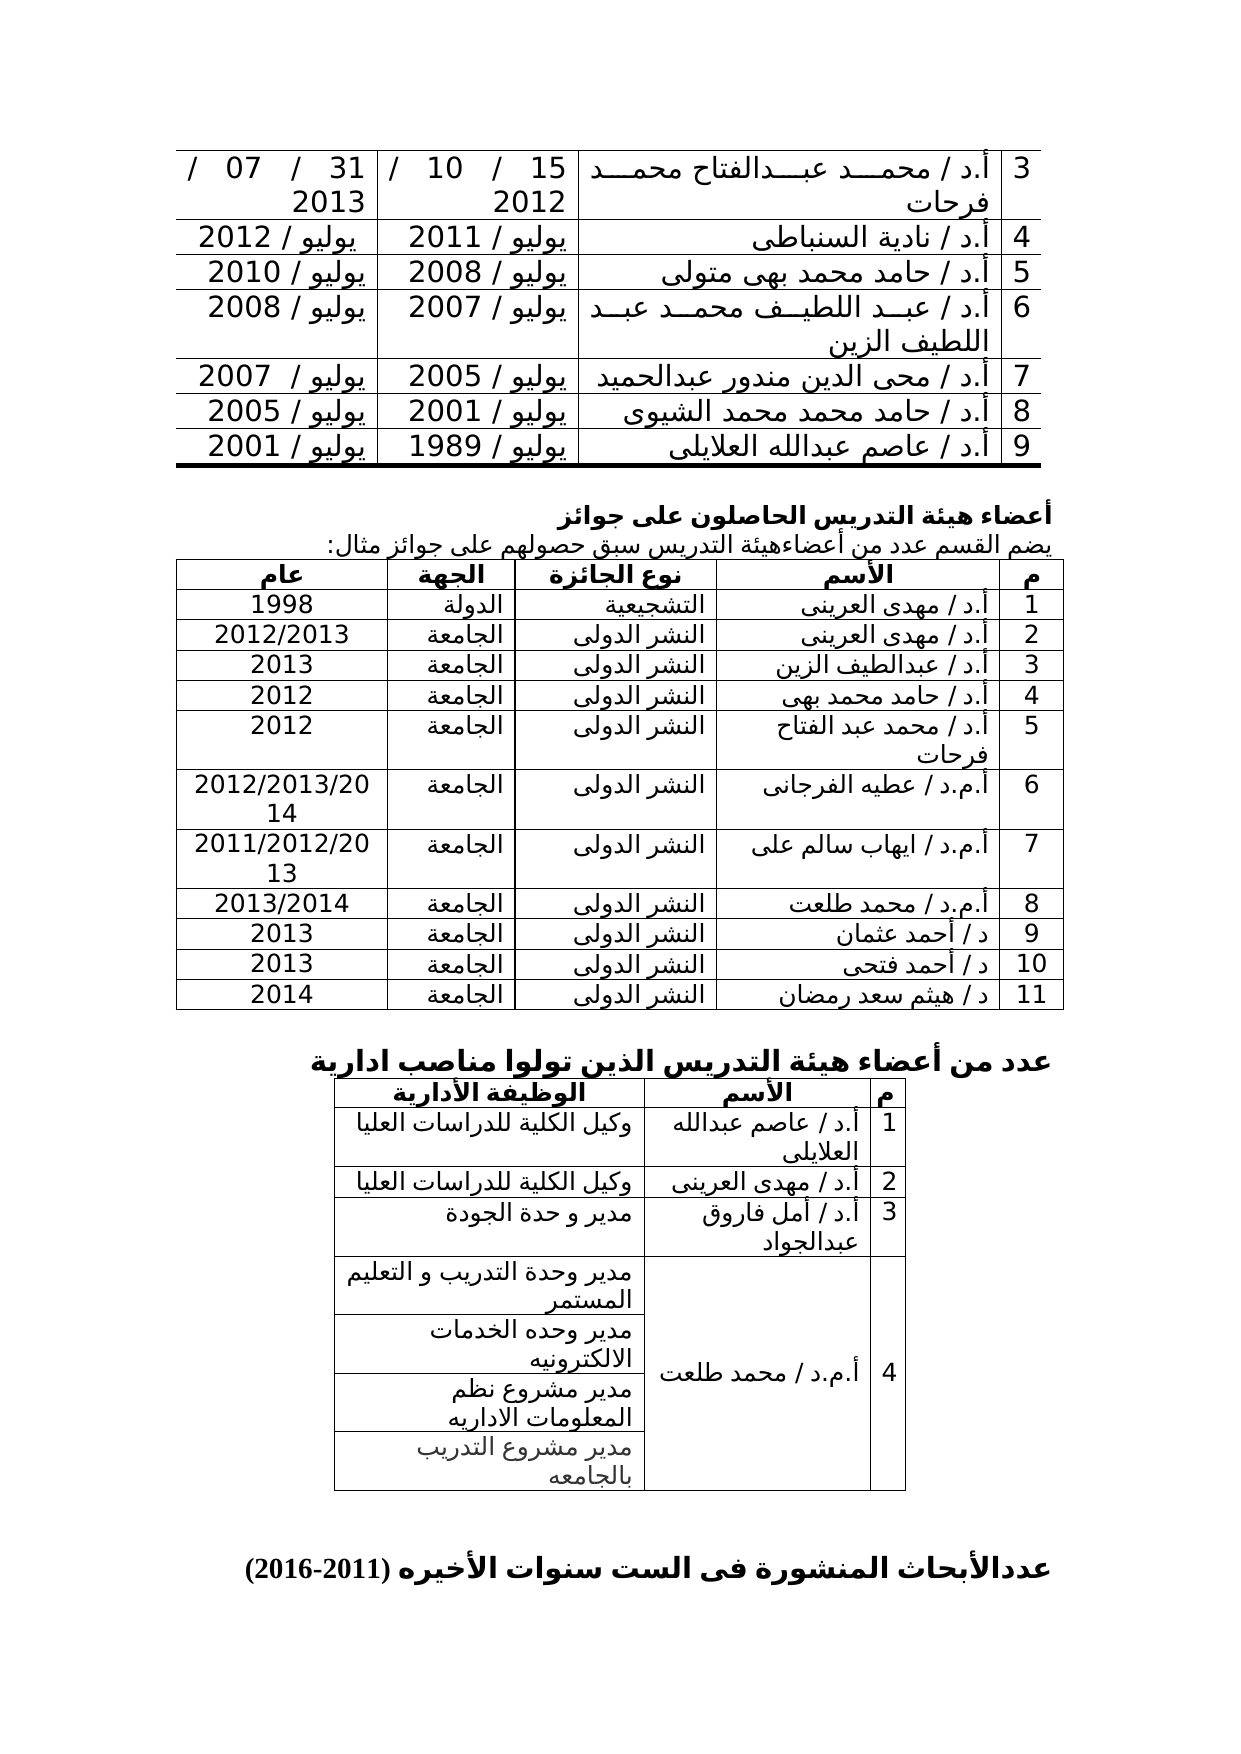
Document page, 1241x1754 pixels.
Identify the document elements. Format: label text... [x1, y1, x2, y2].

table_cell النشر الدولى [516, 770, 716, 829]
table_cell أ.م.د / عطيه الفرجانى [717, 770, 999, 829]
table_cell 2012/2013 [177, 620, 387, 649]
table_cell أ.د / عبدالطيف الزين [717, 651, 999, 680]
table_cell 2 [871, 1167, 905, 1197]
table_cell 1998 [177, 590, 387, 619]
text عدد من أعضاء هيئة التدريس الذين تولوا مناصب ادارية [187, 1044, 1053, 1077]
text يضم القسم عدد من أعضاءهيئة التدريس سبق حصولهم على جوائز مثال: [187, 530, 1053, 559]
table_header الوظيفة الأدارية [335, 1079, 644, 1107]
table_cell يوليو / 2008 [378, 255, 578, 289]
table_cell وكيل الكلية للدراسات العليا [335, 1108, 644, 1166]
table_cell 7 [1002, 359, 1041, 393]
table_cell 9 [1002, 429, 1041, 463]
table_cell 3 [871, 1198, 905, 1256]
table_cell الجامعة [388, 620, 514, 649]
table_cell 15 / 10 / 2012 [378, 151, 578, 219]
table_cell 1 [1000, 590, 1063, 619]
table_cell أ.د / مهدى العرينى [717, 590, 999, 619]
table_cell يوليو / 2012 [176, 220, 377, 254]
table_cell 31 / 07 / 2013 [176, 151, 377, 219]
table_cell 10 [1000, 950, 1063, 979]
table_cell 4 [1000, 681, 1063, 710]
table_header م [871, 1079, 905, 1107]
table_cell النشر الدولى [516, 711, 716, 769]
table_cell أ.د / عاصم عبدالله العلايلى [645, 1108, 870, 1166]
table_cell أ.د / محمد عبدالفتاح محمد فرحات [579, 151, 1001, 219]
table_cell النشر الدولى [516, 950, 716, 979]
table_cell 2012/2013/2014 [177, 770, 387, 829]
table_cell الجامعة [388, 889, 514, 918]
table_header عام [177, 560, 387, 589]
text عددالأبحاث المنشورة فى الست سنوات الأخيره (2011-2016) [187, 1551, 1053, 1584]
table_cell د / هيثم سعد رمضان [717, 980, 999, 1009]
table_cell يوليو / 2001 [378, 394, 578, 428]
table_cell الجامعة [388, 681, 514, 710]
table_cell 2012 [177, 711, 387, 769]
table_cell 3 [1002, 151, 1041, 219]
table_cell يوليو / 2007 [378, 290, 578, 358]
table_cell أ.د / محمد عبد الفتاح فرحات [717, 711, 999, 769]
table_cell مدير مشروع التدريب بالجامعه [335, 1432, 644, 1490]
table_cell الجامعة [388, 770, 514, 829]
table_cell التشجيعية [516, 590, 716, 619]
table_cell النشر الدولى [516, 651, 716, 680]
table_cell يوليو / 1989 [378, 429, 578, 463]
table_cell أ.م.د / محمد طلعت [645, 1257, 870, 1490]
table_cell 1 [871, 1108, 905, 1166]
table_cell 6 [1002, 290, 1041, 358]
table_cell النشر الدولى [516, 889, 716, 918]
table_cell أ.د / عبد اللطيف محمد عبد اللطيف الزين [579, 290, 1001, 358]
table_cell 2014 [177, 980, 387, 1009]
table_cell أ.د / عاصم عبدالله العلايلى [579, 429, 1001, 463]
table_cell 11 [1000, 980, 1063, 1009]
table_cell النشر الدولى [516, 620, 716, 649]
table_cell 2013 [177, 950, 387, 979]
table_header م [1000, 560, 1063, 589]
table_cell مدير مشروع نظم المعلومات الاداريه [335, 1374, 644, 1431]
table_cell النشر الدولى [516, 830, 716, 888]
table_cell 2011/2012/2013 [177, 830, 387, 888]
table_cell 9 [1000, 919, 1063, 949]
table_cell 2012 [177, 681, 387, 710]
table_cell د / أحمد فتحى [717, 950, 999, 979]
table_cell يوليو / 2010 [176, 255, 377, 289]
table_header الجهة [388, 560, 514, 589]
table_cell 5 [1000, 711, 1063, 769]
table_header نوع الجائزة [516, 560, 716, 589]
table_cell مدير و حدة الجودة [335, 1198, 644, 1256]
table_cell أ.د / أمل فاروق عبدالجواد [645, 1198, 870, 1256]
table_cell النشر الدولى [516, 919, 716, 949]
table_cell أ.د / حامد محمد بهى متولى [579, 255, 1001, 289]
table_cell 8 [1002, 394, 1041, 428]
table_header الأسم [645, 1079, 870, 1107]
table_cell أ.د / مهدى العرينى [645, 1167, 870, 1197]
table_cell 7 [1000, 830, 1063, 888]
table_cell 8 [1000, 889, 1063, 918]
table_cell مدير وحده الخدمات الالكترونيه [335, 1315, 644, 1373]
table_cell 6 [1000, 770, 1063, 829]
table_cell الجامعة [388, 950, 514, 979]
table_cell أ.د / محى الدين مندور عبدالحميد [579, 359, 1001, 393]
table_cell الدولة [388, 590, 514, 619]
table_cell 4 [1002, 220, 1041, 254]
table_cell يوليو / 2008 [176, 290, 377, 358]
table_cell 4 [871, 1257, 905, 1490]
table_cell الجامعة [388, 651, 514, 680]
table_cell النشر الدولى [516, 681, 716, 710]
table_cell الجامعة [388, 711, 514, 769]
table_cell يوليو / 2005 [176, 394, 377, 428]
table_cell يوليو / 2011 [378, 220, 578, 254]
table_cell 5 [1002, 255, 1041, 289]
table_cell مدير وحدة التدريب و التعليم المستمر [335, 1257, 644, 1314]
table_cell الجامعة [388, 980, 514, 1009]
table_cell أ.د / نادية السنباطى [579, 220, 1001, 254]
table_cell الجامعة [388, 830, 514, 888]
table_cell أ.د / مهدى العرينى [717, 620, 999, 649]
table_cell 2013/2014 [177, 889, 387, 918]
table_cell وكيل الكلية للدراسات العليا [335, 1167, 644, 1197]
table_header الأسم [717, 560, 999, 589]
table_cell يوليو / 2001 [176, 429, 377, 463]
table_cell 3 [1000, 651, 1063, 680]
table_cell 2013 [177, 651, 387, 680]
table_cell الجامعة [388, 919, 514, 949]
table_cell يوليو / 2005 [378, 359, 578, 393]
table_cell 2 [1000, 620, 1063, 649]
table_cell أ.د / حامد محمد بهى [717, 681, 999, 710]
table_cell أ.د / حامد محمد محمد الشيوى [579, 394, 1001, 428]
table_cell د / أحمد عثمان [717, 919, 999, 949]
table_cell يوليو / 2007 [176, 359, 377, 393]
table_cell النشر الدولى [516, 980, 716, 1009]
table_cell 2013 [177, 919, 387, 949]
table_cell أ.م.د / ايهاب سالم على [717, 830, 999, 888]
table_cell أ.م.د / محمد طلعت [717, 889, 999, 918]
text أعضاء هيئة التدريس الحاصلون على جوائز [187, 501, 1053, 530]
